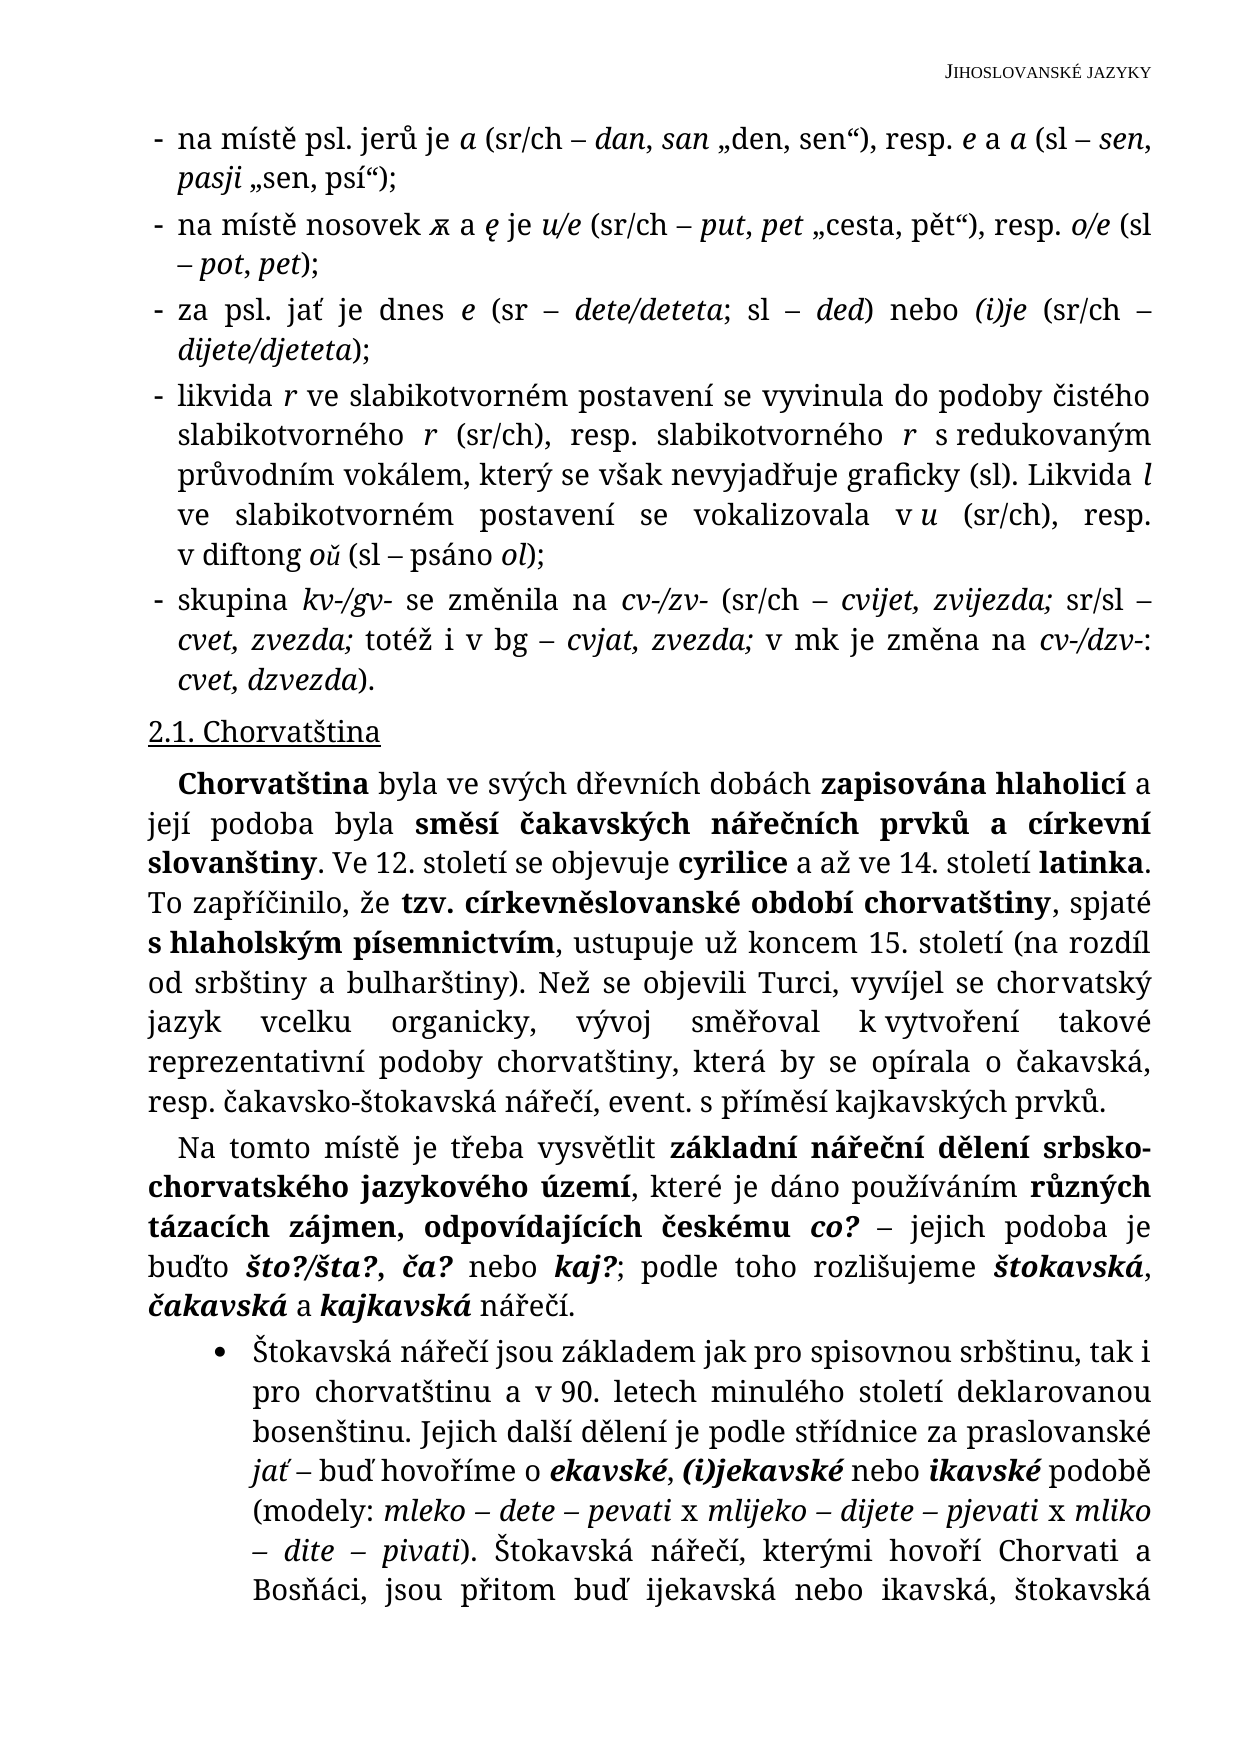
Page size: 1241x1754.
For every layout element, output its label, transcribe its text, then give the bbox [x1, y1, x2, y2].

list likvida r ve slabikotvorném postavení se vyvinula do podoby čistého slabikotvorného r (sr/ch), resp. slabikotvorného r s redukovaným průvodním vokálem, který se však nevyjadřuje graficky (sl). Likvida l ve slabikotvorném postavení se vokalizovala v u (sr/ch), resp. v diftong oǔ (sl – psáno ol); [154, 375, 1152, 573]
list za psl. jať je dnes e (sr – dete/deteta; sl – ded) nebo (i)je (sr/ch – dijete/djeteta); [154, 289, 1152, 369]
list na místě nosovek ѫ a ę je u/e (sr/ch – put, pet „cesta, pět“), resp. o/e (sl – pot, pet); [154, 204, 1152, 283]
subtitle 2.1. Chorvatština [148, 711, 1152, 751]
list na místě psl. jerů je a (sr/ch – dan, san „den, sen“), resp. e a a (sl – sen, pasji „sen, psí“); [154, 118, 1152, 197]
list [215, 1332, 1152, 1609]
text Chorvatština byla ve svých dřevních dobách zapisována hlaholicí a její podoba byla směsí čakavských nářečních prvků a církevní slovanštiny. Ve 12. století se objevuje cyrilice a až ve 14. století latinka. To zapříčinilo, že tzv. církevněslovanské období chorvatštiny, spjaté s hlaholským písemnictvím, ustupuje už koncem 15. století (na rozdíl od srbštiny a bulharštiny). Než se objevili Turci, vyvíjel se chorvatský jazyk vcelku organicky, vývoj směřoval k vytvoření takové reprezentativní podoby chorvatštiny, která by se opírala o čakavská, resp. čakavsko-štokavská nářečí, event. s příměsí kajkavských prvků. [148, 763, 1152, 1121]
text Na tomto místě je třeba vysvětlit základní nářeční dělení srbsko-chorvatského jazykového území, které je dáno používáním různých tázacích zájmen, odpovídajících českému co? – jejich podoba je buďto što?/šta?, ča? nebo kaj?; podle toho rozlišujeme štokavská, čakavská a kajkavská nářečí. [148, 1127, 1152, 1325]
list skupina kv-/gv- se změnila na cv-/zv- (sr/ch – cvijet, zvijezda; sr/sl – cvet, zvezda; totéž i v bg – cvjat, zvezda; v mk je změna na cv-/dzv-: cvet, dzvezda). [154, 580, 1152, 699]
